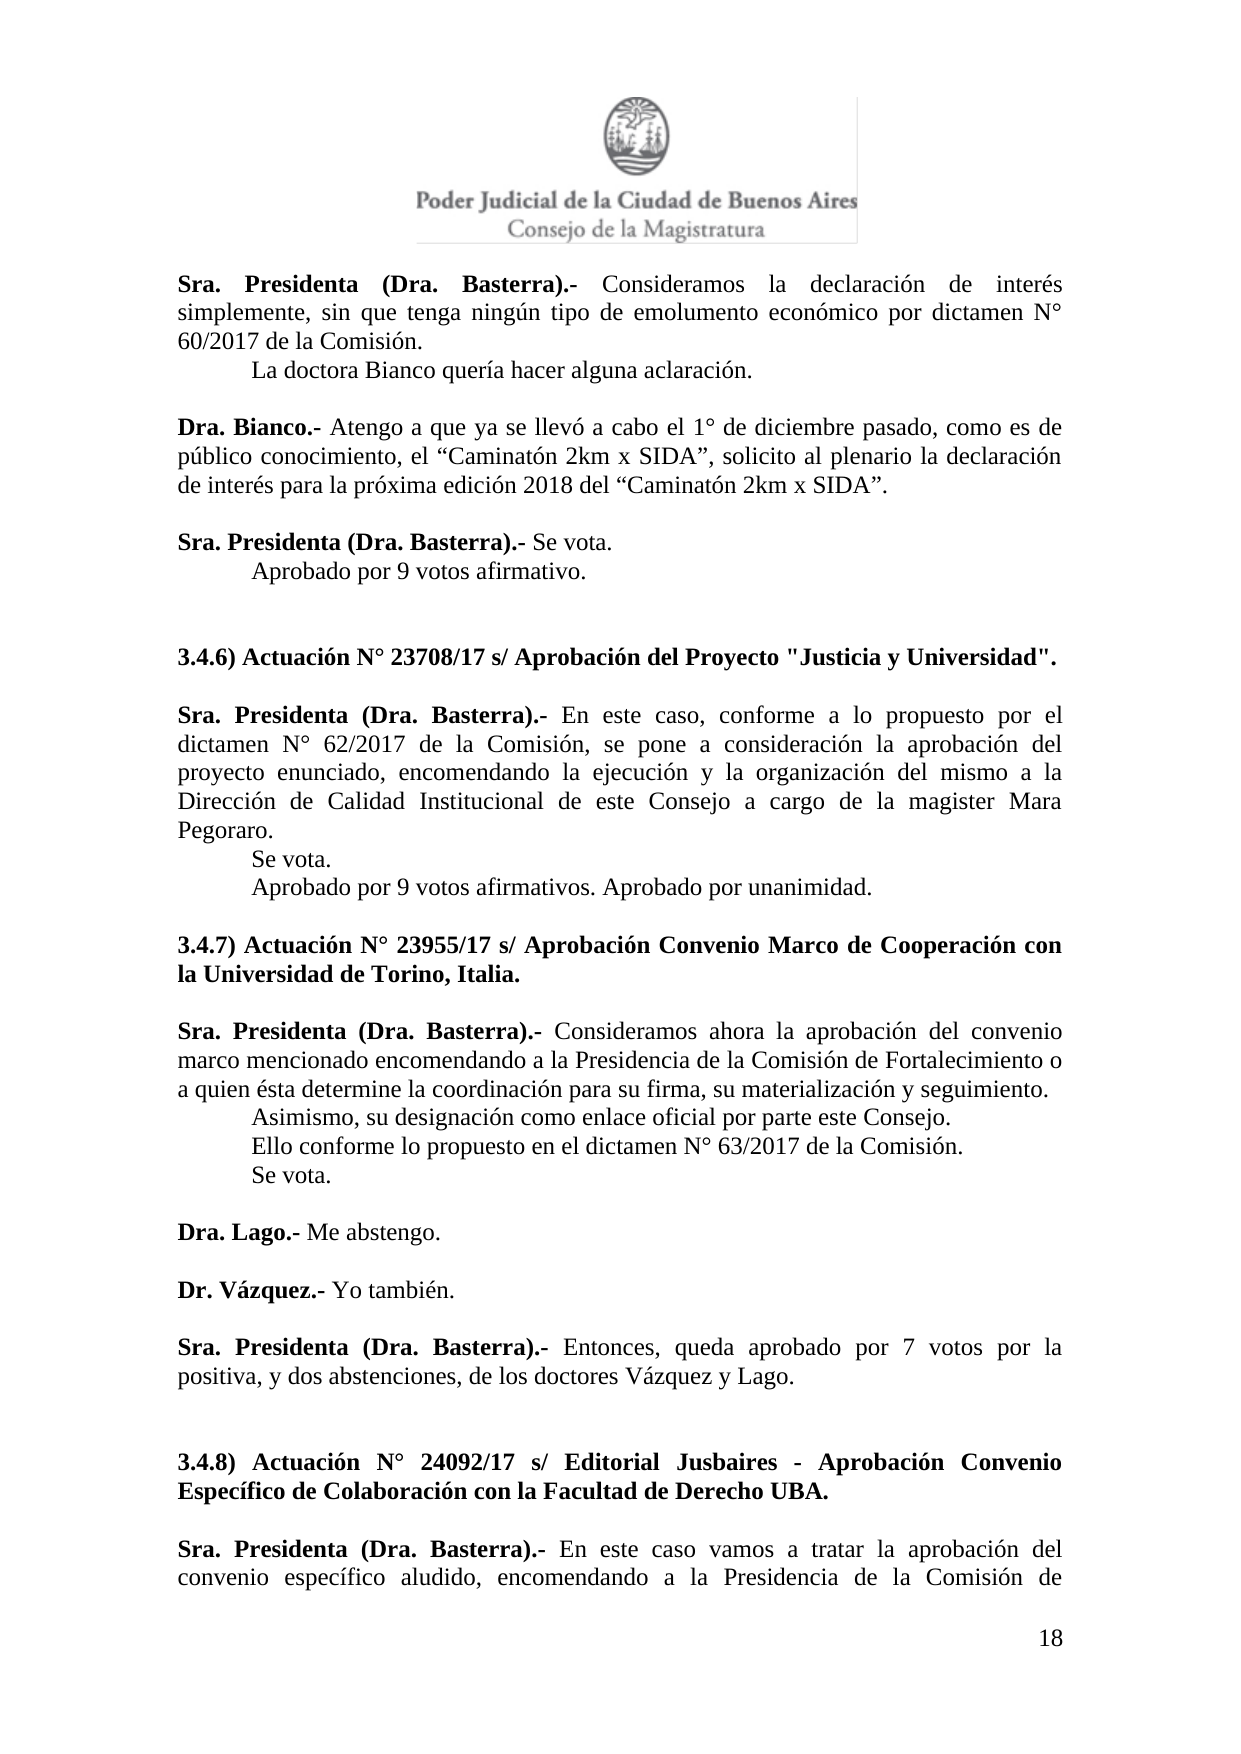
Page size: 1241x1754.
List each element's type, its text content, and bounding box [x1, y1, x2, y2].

text Se vota. [177, 844, 1063, 872]
subtitle 3.4.7) Actuación N° 23955/17 s/ Aprobación Convenio Marco de Cooperación con la Universidad de Torino, Italia. [177, 930, 1063, 987]
text Aprobado por 9 votos afirmativos. Aprobado por unanimidad. [177, 872, 1063, 901]
text La doctora Bianco quería hacer alguna aclaración. [177, 355, 1063, 384]
subtitle 3.4.6) Actuación N° 23708/17 s/ Aprobación del Proyecto "Justicia y Universidad". [177, 642, 1063, 671]
text Ello conforme lo propuesto en el dictamen N° 63/2017 de la Comisión. [177, 1131, 1063, 1160]
text Sra. Presidenta (Dra. Basterra).- Consideramos la declaración de interés simplemente, sin que tenga ningún tipo de emolumento económico por dictamen N° 60/2017 de la Comisión. [177, 269, 1063, 355]
subtitle 3.4.8) Actuación N° 24092/17 s/ Editorial Jusbaires - Aprobación Convenio Específico de Colaboración con la Facultad de Derecho UBA. [177, 1447, 1063, 1505]
text Dr. Vázquez.- Yo también. [177, 1275, 1063, 1304]
text Asimismo, su designación como enlace oficial por parte este Consejo. [177, 1102, 1063, 1131]
text Sra. Presidenta (Dra. Basterra).- Entonces, queda aprobado por 7 votos por la positiva, y dos abstenciones, de los doctores Vázquez y Lago. [177, 1332, 1063, 1390]
text Sra. Presidenta (Dra. Basterra).- Se vota. [177, 527, 1063, 556]
picture [416, 97, 859, 245]
text Se vota. [177, 1160, 1063, 1189]
text Dra. Lago.- Me abstengo. [177, 1217, 1063, 1246]
text Aprobado por 9 votos afirmativo. [177, 556, 1063, 585]
text Dra. Bianco.- Atengo a que ya se llevó a cabo el 1° de diciembre pasado, como es de público conocimiento, el “Caminatón 2km x SIDA”, solicito al plenario la declaración de interés para la próxima edición 2018 del “Caminatón 2km x SIDA”. [177, 412, 1063, 499]
text Sra. Presidenta (Dra. Basterra).- Consideramos ahora la aprobación del convenio marco mencionado encomendando a la Presidencia de la Comisión de Fortalecimiento o a quien ésta determine la coordinación para su firma, su materialización y seguimiento. [177, 1016, 1063, 1102]
text Sra. Presidenta (Dra. Basterra).- En este caso, conforme a lo propuesto por el dictamen N° 62/2017 de la Comisión, se pone a consideración la aprobación del proyecto enunciado, encomendando la ejecución y la organización del mismo a la Dirección de Calidad Institucional de este Consejo a cargo de la magister Mara Pegoraro. [177, 700, 1063, 844]
